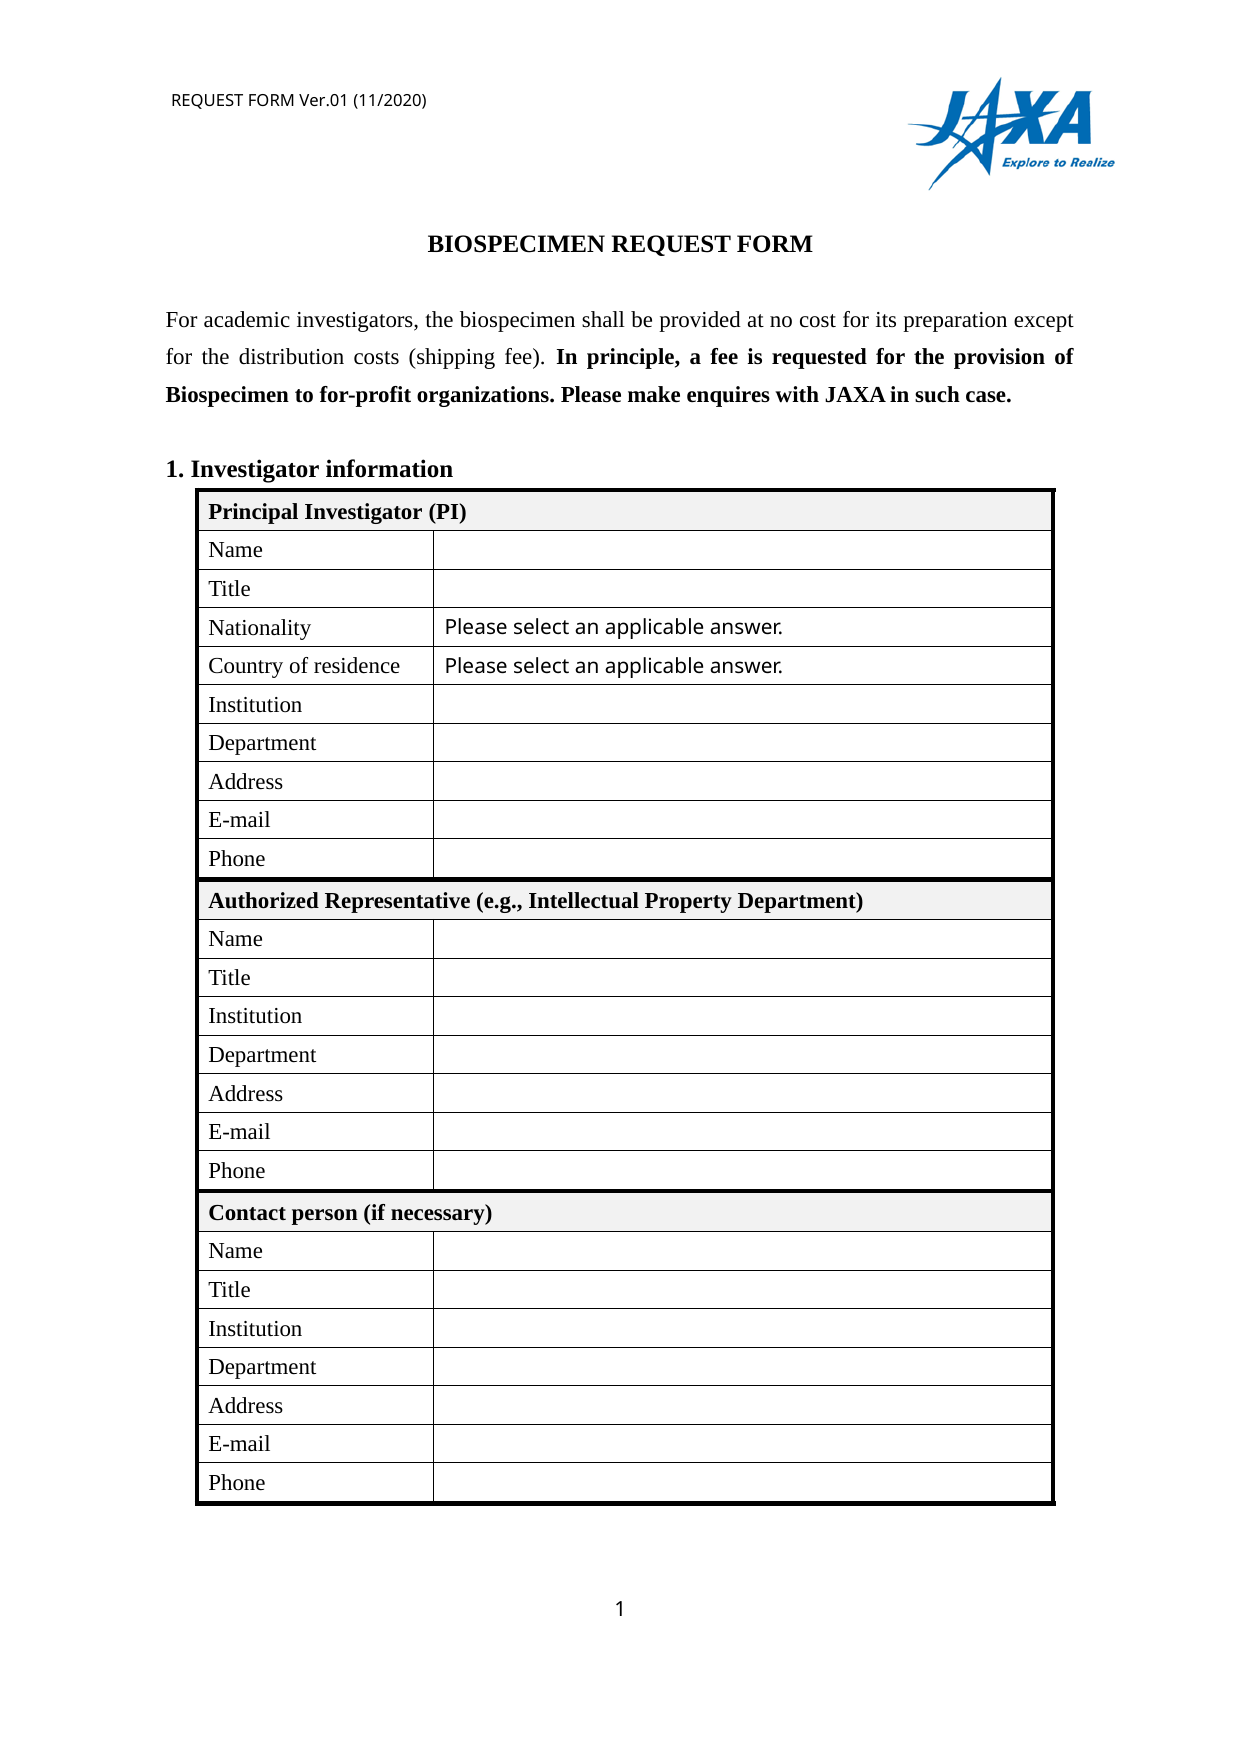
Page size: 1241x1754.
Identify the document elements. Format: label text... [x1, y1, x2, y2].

table_cell Title [199, 1271, 433, 1308]
table_cell Name [199, 531, 433, 568]
table_cell [434, 1113, 1051, 1150]
table_cell [434, 762, 1051, 800]
table_cell Name [199, 920, 433, 957]
table_cell Title [199, 570, 433, 607]
table_cell Department [199, 724, 433, 761]
table_cell Name [199, 1232, 433, 1269]
table_cell Contact person (if necessary) [199, 1193, 1051, 1231]
table_cell [434, 959, 1051, 996]
table_cell [434, 1074, 1051, 1112]
table_cell [434, 839, 1051, 877]
table_cell Country of residence [199, 647, 433, 684]
table_cell [434, 1232, 1051, 1269]
table_cell E-mail [199, 1113, 433, 1150]
table_cell Department [199, 1036, 433, 1073]
table_cell [434, 1309, 1051, 1347]
table_cell [434, 1348, 1051, 1385]
text For academic investigators, the biospecimen shall be provided at no cost for its preparation except for the distribution costs (shipping fee). In principle, a fee is requested for the provision of Biospecimen to for-profit organizations. Please make enquires with JAXA in such case. [165, 300, 1075, 413]
table_cell Institution [199, 1309, 433, 1347]
table_cell Title [199, 959, 433, 996]
table_cell [434, 801, 1051, 838]
text BIOSPECIMEN REQUEST FORM [165, 225, 1075, 263]
table_cell [434, 1151, 1051, 1189]
table_cell Phone [199, 1151, 433, 1189]
table_cell Phone [199, 839, 433, 877]
table_cell Authorized Representative (e.g., Intellectual Property Department) [199, 882, 1051, 919]
table_cell [434, 1463, 1051, 1501]
table_cell [434, 1425, 1051, 1462]
table_cell [434, 724, 1051, 761]
table_cell Address [199, 762, 433, 800]
table_cell Phone [199, 1463, 433, 1501]
picture [901, 66, 1122, 202]
table_cell Address [199, 1386, 433, 1424]
table_cell E-mail [199, 1425, 433, 1462]
table_cell Institution [199, 997, 433, 1034]
table_cell Department [199, 1348, 433, 1385]
table_cell Institution [199, 685, 433, 723]
table_cell [434, 531, 1051, 568]
table_cell [434, 920, 1051, 957]
table_cell [434, 1036, 1051, 1073]
table_cell Address [199, 1074, 433, 1112]
table_cell [434, 1271, 1051, 1308]
table_cell Nationality [199, 608, 433, 646]
table_cell [434, 1386, 1051, 1424]
table_cell [434, 570, 1051, 607]
table_header Principal Investigator (PI) [199, 492, 1051, 530]
table_cell [434, 997, 1051, 1034]
table_cell [434, 685, 1051, 723]
text 1. Investigator information [165, 450, 1075, 488]
table_cell E-mail [199, 801, 433, 838]
